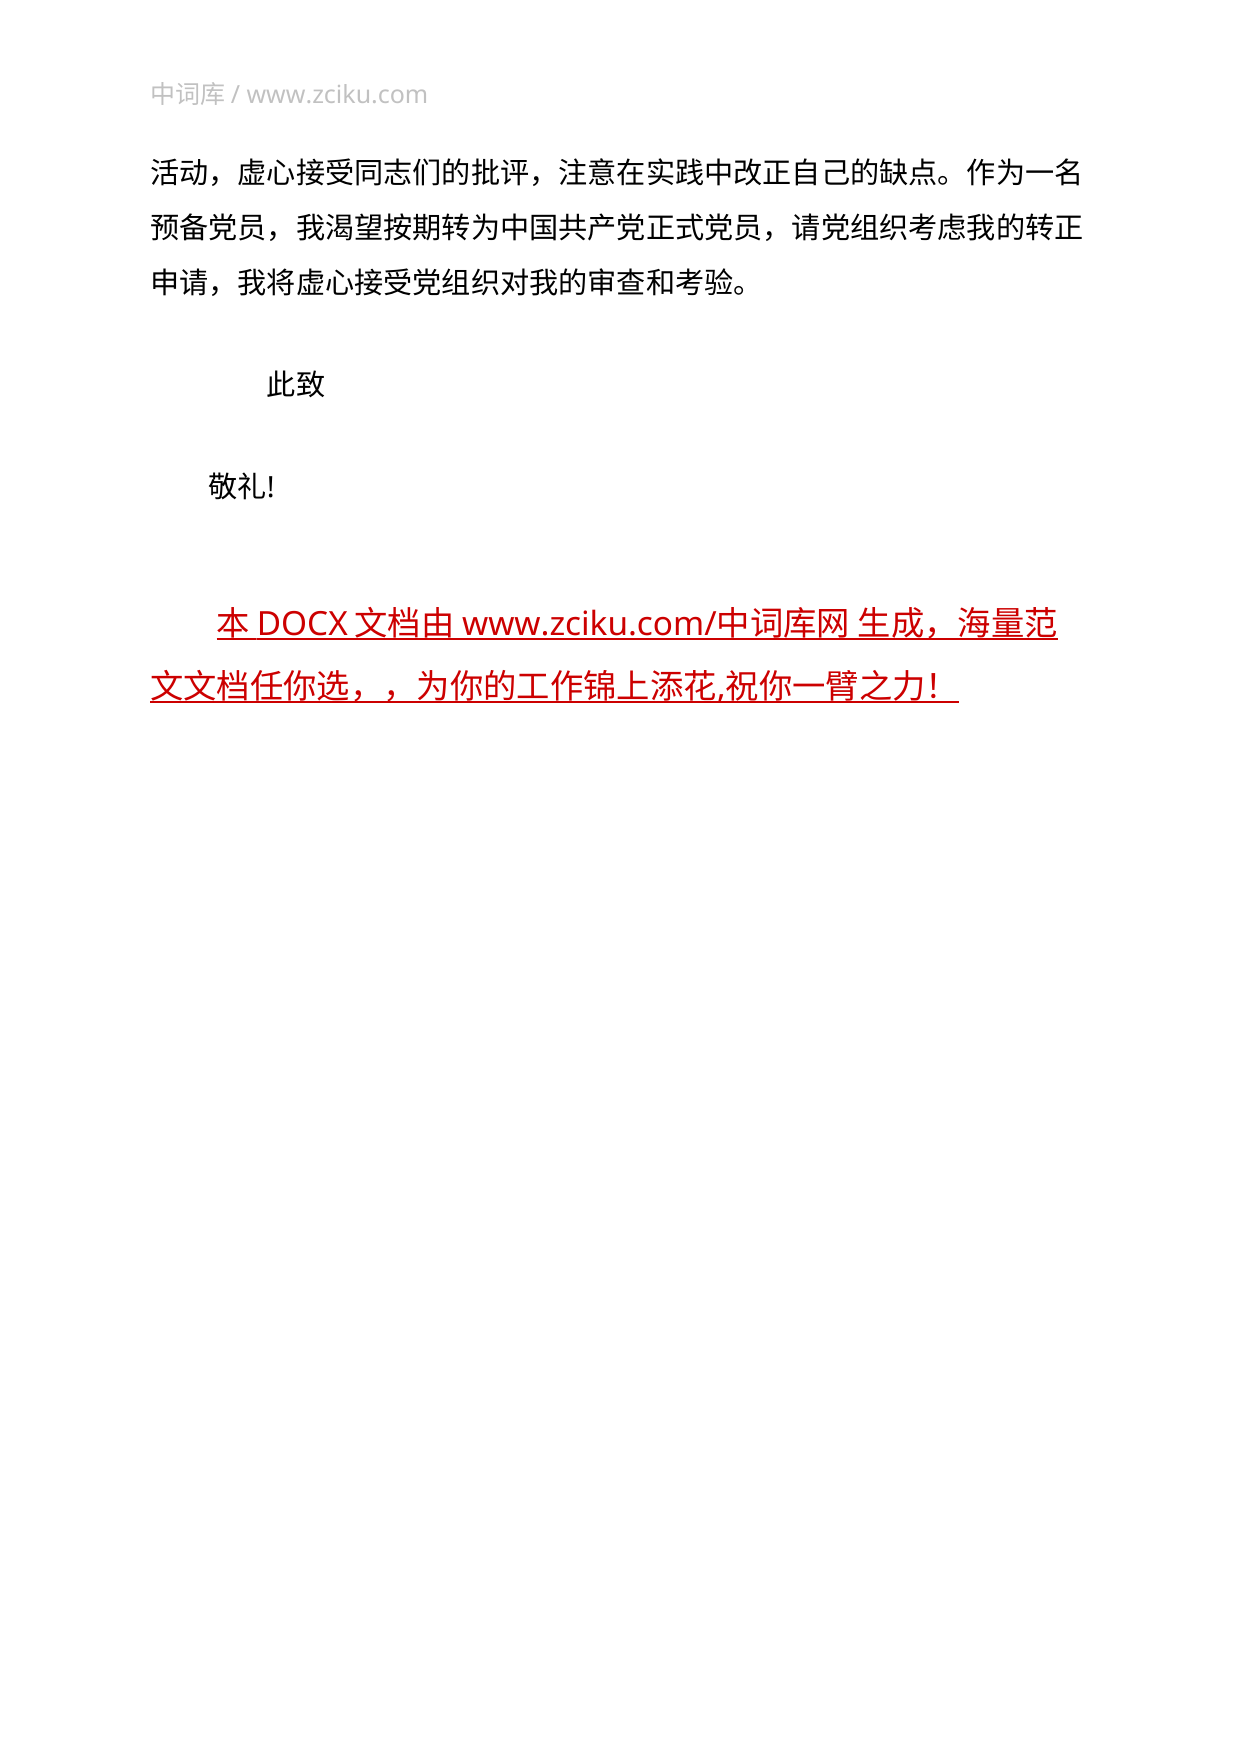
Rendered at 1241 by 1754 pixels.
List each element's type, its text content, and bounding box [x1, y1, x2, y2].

text 此致 [150, 362, 1090, 404]
text 敬礼! [150, 463, 1090, 506]
text 本DOCX文档由 www.zciku.com/中词库网 生成，海量范文文档任你选，，为你的工作锦上添花,祝你一臂之力！ [150, 597, 1090, 708]
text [150, 150, 1090, 302]
